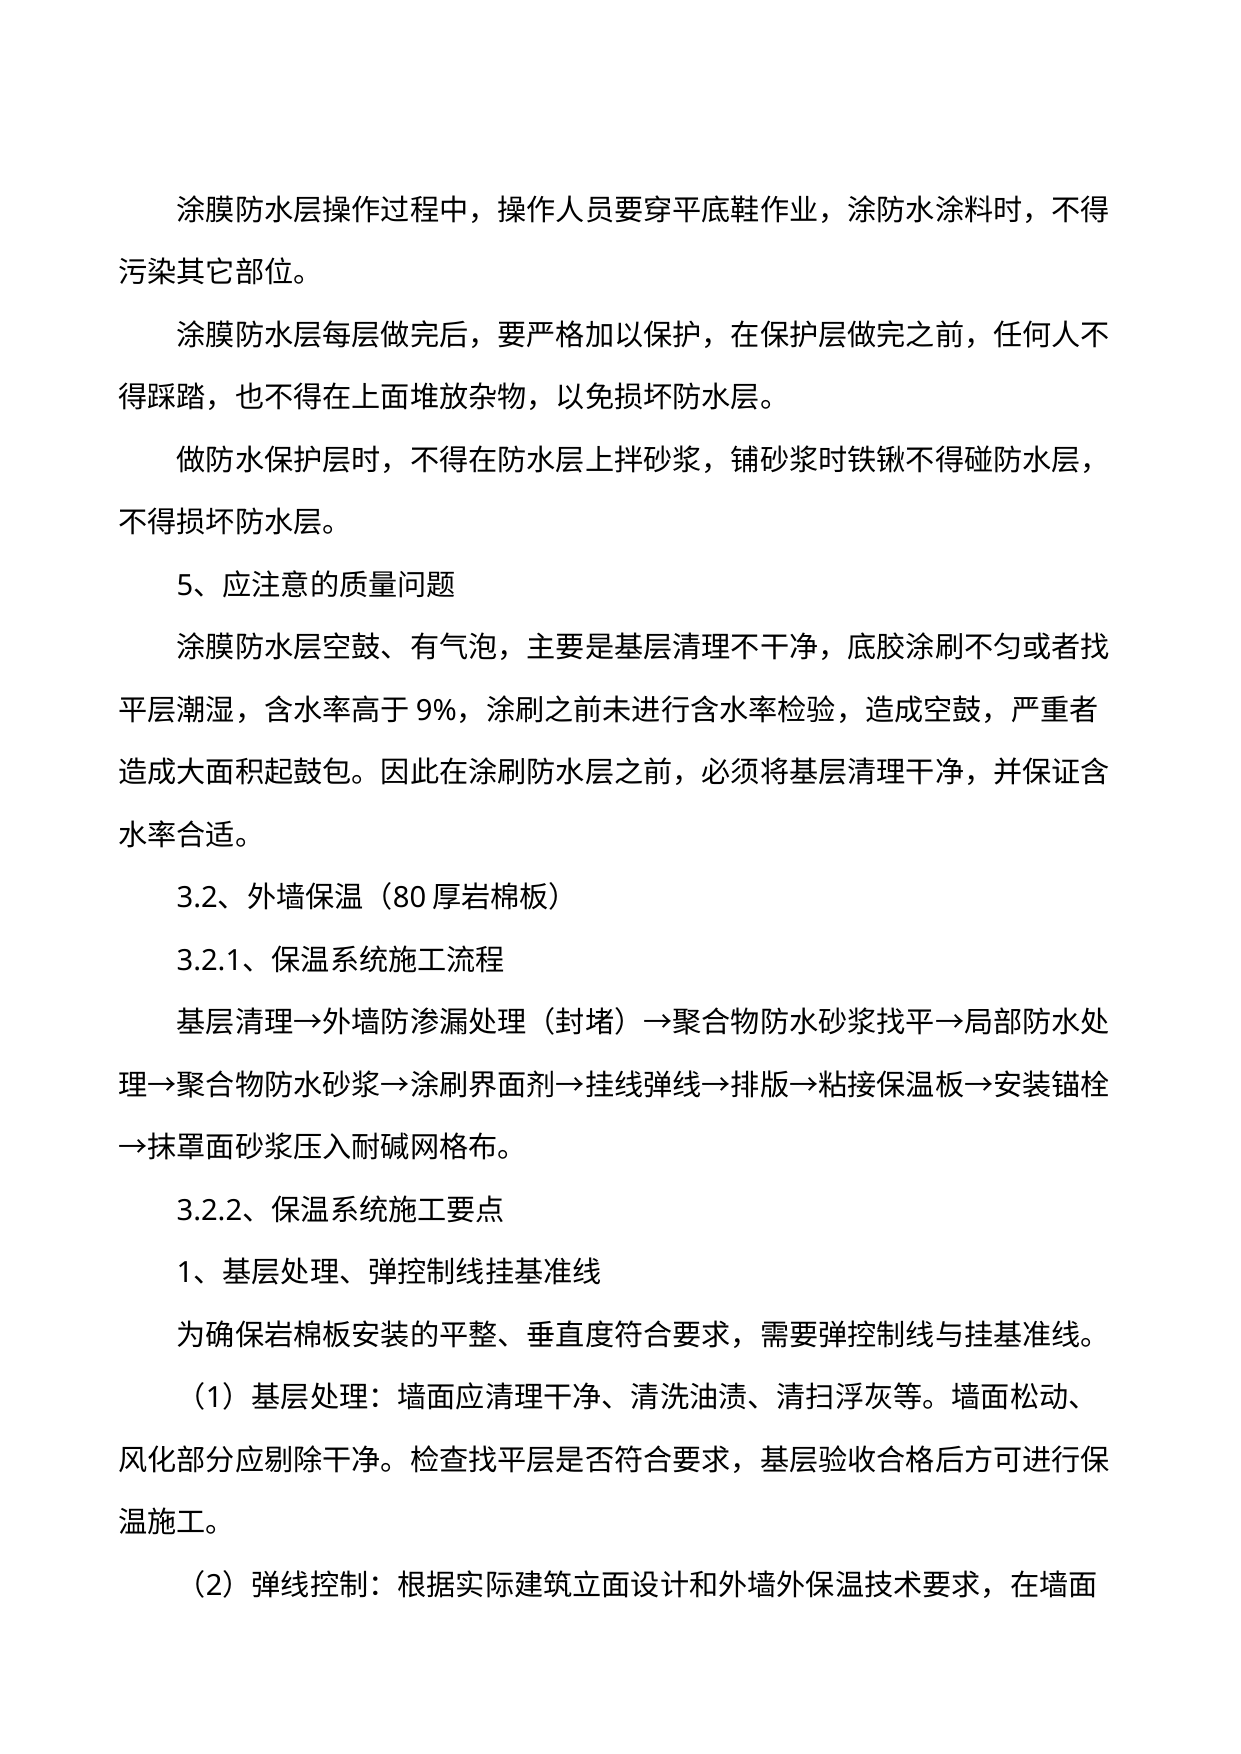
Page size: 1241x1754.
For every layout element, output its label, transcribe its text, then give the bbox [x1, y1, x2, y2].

text 涂膜防水层每层做完后，要严格加以保护，在保护层做完之前，任何人不得踩踏，也不得在上面堆放杂物，以免损坏防水层。 [118, 295, 1122, 420]
text 1、基层处理、弹控制线挂基准线 [118, 1232, 1122, 1295]
subtitle 3.2、外墙保温（80厚岩棉板） [118, 857, 1122, 920]
text 涂膜防水层操作过程中，操作人员要穿平底鞋作业，涂防水涂料时，不得污染其它部位。 [118, 170, 1122, 295]
text 做防水保护层时，不得在防水层上拌砂浆，铺砂浆时铁锹不得碰防水层，不得损坏防水层。 [118, 420, 1122, 545]
text 基层清理→外墙防渗漏处理（封堵）→聚合物防水砂浆找平→局部防水处理→聚合物防水砂浆→涂刷界面剂→挂线弹线→排版→粘接保温板→安装锚栓→抹罩面砂浆压入耐碱网格布。 [118, 982, 1122, 1170]
text 为确保岩棉板安装的平整、垂直度符合要求，需要弹控制线与挂基准线。 [118, 1295, 1122, 1357]
text 3.2.2、保温系统施工要点 [118, 1170, 1122, 1232]
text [118, 1545, 1122, 1607]
text 涂膜防水层空鼓、有气泡，主要是基层清理不干净，底胶涂刷不匀或者找平层潮湿，含水率高于9%，涂刷之前未进行含水率检验，造成空鼓，严重者造成大面积起鼓包。因此在涂刷防水层之前，必须将基层清理干净，并保证含水率合适。 [118, 607, 1122, 857]
text 5、应注意的质量问题 [118, 545, 1122, 607]
text 3.2.1、保温系统施工流程 [118, 920, 1122, 982]
text （1）基层处理：墙面应清理干净、清洗油渍、清扫浮灰等。墙面松动、风化部分应剔除干净。检查找平层是否符合要求，基层验收合格后方可进行保温施工。 [118, 1357, 1122, 1545]
